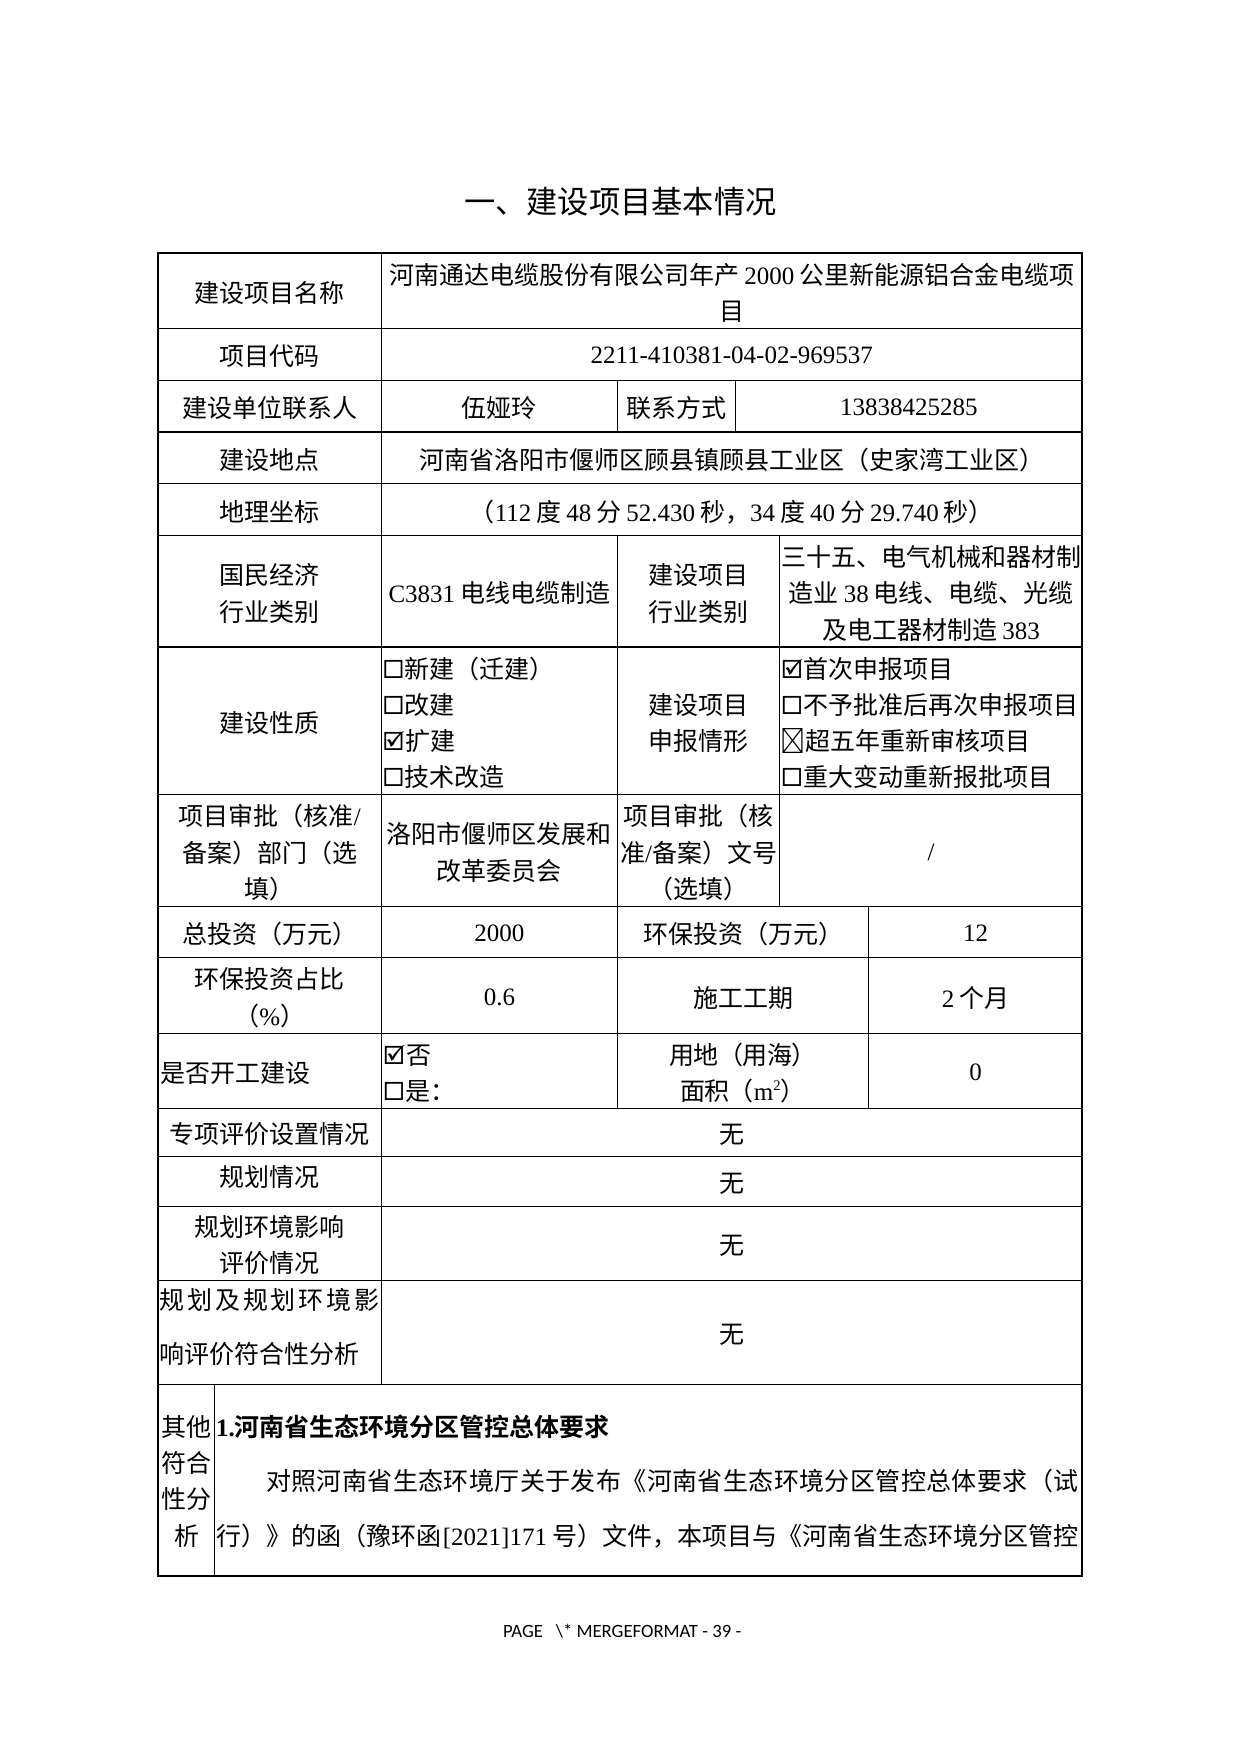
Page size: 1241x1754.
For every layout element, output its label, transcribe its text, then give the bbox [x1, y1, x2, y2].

table_cell 建设项目 申报情形 [618, 648, 779, 794]
table_cell 规划情况 [159, 1157, 381, 1206]
table_cell 无 [382, 1281, 1081, 1384]
table_cell 新建（迁建） 改建 扩建 技术改造 [382, 648, 617, 794]
table_cell 联系方式 [618, 381, 735, 431]
table_cell C3831电线电缆制造 [382, 536, 617, 646]
table_cell 2211-410381-04-02-969537 [382, 329, 1081, 379]
table_cell 2个月 [869, 958, 1081, 1032]
table_cell 无 [382, 1157, 1081, 1206]
table_cell 洛阳市偃师区发展和改革委员会 [382, 795, 617, 906]
table_cell 施工工期 [618, 958, 868, 1032]
table_cell 规划及规划环境影响评价符合性分析 [159, 1281, 381, 1384]
table_cell 是否开工建设 [159, 1034, 381, 1108]
table_cell 13838425285 [736, 381, 1081, 431]
table_cell 用地（用海） 面积（m2） [618, 1034, 868, 1108]
table_cell 项目审批（核准/备案）文号（选填） [618, 795, 779, 906]
table_cell 专项评价设置情况 [159, 1109, 381, 1156]
table_cell 首次申报项目 不予批准后再次申报项目超五年重新审核项目 重大变动重新报批项目 [780, 648, 1081, 794]
table_cell / [780, 795, 1081, 906]
table_cell （112度48分52.430秒，34度40分29.740秒） [382, 484, 1081, 535]
table_cell 河南省洛阳市偃师区顾县镇顾县工业区（史家湾工业区） [382, 433, 1081, 483]
table_cell 规划环境影响 评价情况 [159, 1207, 381, 1279]
table_cell 2000 [382, 907, 617, 957]
table_cell 三十五、电气机械和器材制造业 38电线、电缆、光缆及电工器材制造383 [780, 536, 1081, 646]
table_cell 其他符合性分析 [159, 1385, 214, 1575]
table_cell 伍娅玲 [382, 381, 617, 431]
table_cell 地理坐标 [159, 484, 381, 535]
table_cell 项目审批（核准/ 备案）部门（选填） [159, 795, 381, 906]
table_cell 无 [382, 1207, 1081, 1279]
table_cell 环保投资（万元） [618, 907, 868, 957]
table_cell 0.6 [382, 958, 617, 1032]
table_header 河南通达电缆股份有限公司年产2000公里新能源铝合金电缆项目 [382, 254, 1081, 328]
table_header 建设项目名称 [159, 254, 381, 328]
table_cell 建设性质 [159, 648, 381, 794]
table_cell 建设项目 行业类别 [618, 536, 779, 646]
table_cell 建设单位联系人 [159, 381, 381, 431]
table_cell 否 是： [382, 1034, 617, 1108]
table_cell 项目代码 [159, 329, 381, 379]
table_cell 总投资（万元） [159, 907, 381, 957]
table_cell 环保投资占比（%） [159, 958, 381, 1032]
table_cell 建设地点 [159, 433, 381, 483]
text 一、建设项目基本情况 [159, 177, 1081, 222]
table_cell 0 [869, 1034, 1081, 1108]
table_cell 国民经济 行业类别 [159, 536, 381, 646]
table_cell 12 [869, 907, 1081, 957]
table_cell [215, 1385, 1081, 1575]
table_cell 无 [382, 1109, 1081, 1156]
